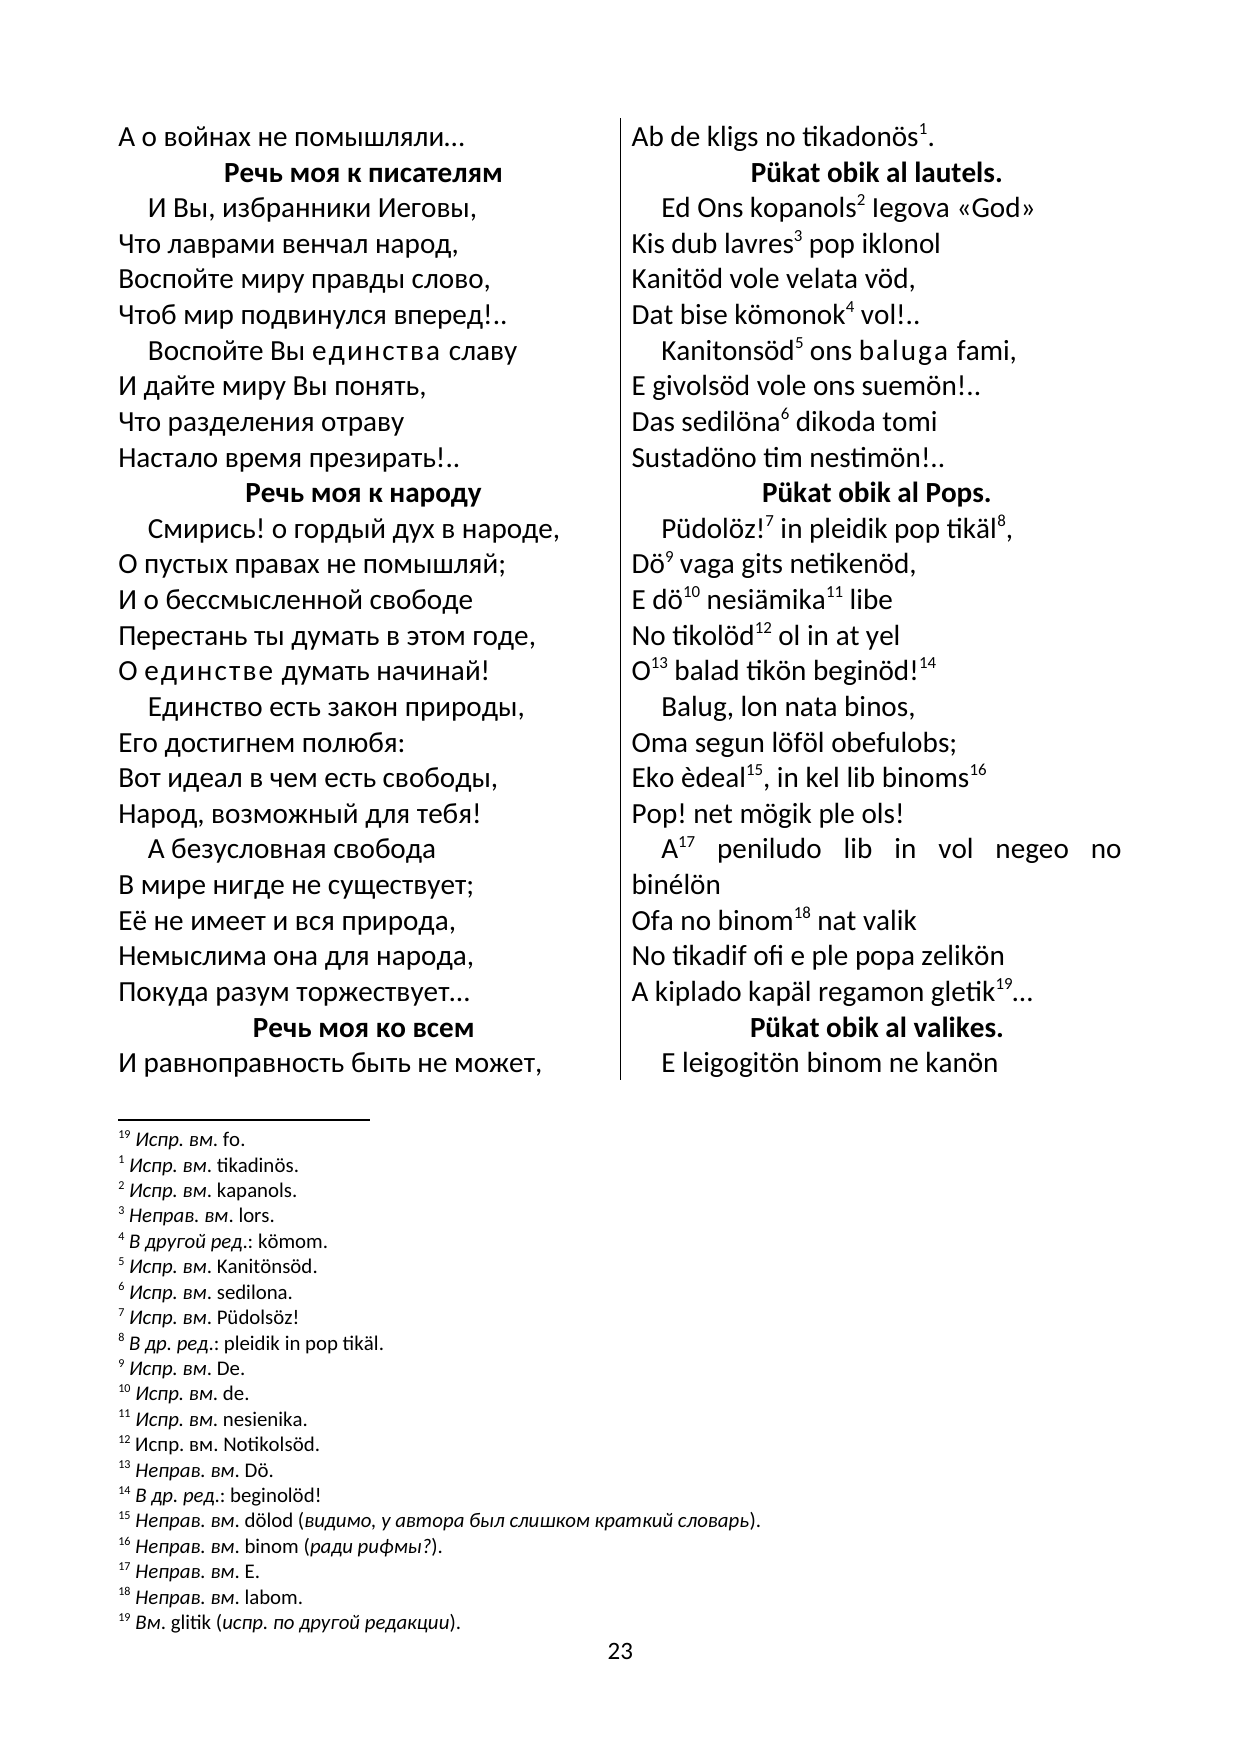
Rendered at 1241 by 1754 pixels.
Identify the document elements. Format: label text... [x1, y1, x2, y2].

table_cell Kanitonsöd ons baluga fami, E givolsöd vole ons suemön!.. Das sedilöna dikoda tomi Sustadöno tim nestimön!.. [621, 332, 1133, 474]
table_cell Речь моя ко всем И равноправность быть не может, Тогда как всяк другим живет: Но сильный слабому поможет, Насколько чем лишь только может, Чего никто не уничтожит, Вот в чем прогресс, вот шаг вперед!.. [107, 1009, 620, 1080]
table_cell Речь моя к народу Смирись! о гордый дух в народе, О пустых правах не помышляй; И о бессмысленной свободе Перестань ты думать в этом годе, О единстве думать начинай! [107, 474, 620, 688]
table_cell Pükat obik al valikes. E leigogitön binom ne kanön Tän as alim dub telid lifom Ab stenüdik fibike yufom Len likomodik kate te kanön Kisi nek nobinom nesiön Eko in ka mostep eki step bifö!.. [621, 1009, 1133, 1080]
table_cell Kinänsi pleid het dat votonöd, Ofi bal votik no jemods, Neflenüg e het fa löf povotonöd, Ab de kligs no tikadonös. [621, 118, 1133, 154]
table_cell Державы гордость чтоб сменили, Одна другой не укоряли; Вражду любовью заменили, А о войнах не помышляли… [107, 118, 620, 154]
table_cell Единство есть закон природы, Его достигнем полюбя: Вот идеал в чем есть свободы, Народ, возможный для тебя! [107, 688, 620, 831]
table_cell А безусловная свобода В мире нигде не существует; Её не имеет и вся природа, Немыслима она для народа, Покуда разум торжествует… [107, 831, 620, 1009]
table_cell Воспойте Вы единства славу И дайте миру Вы понять, Что разделения отраву Настало время презирать!.. [107, 332, 620, 474]
table_cell Речь моя к писателям И Вы, избранники Иеговы, Что лаврами венчал народ, Воспойте миру правды слово, Чтоб мир подвинулся вперед!.. [107, 154, 620, 332]
table_cell Balug, lon nata binos, Oma segun löföl obefulobs; Eko èdeal, in kel lib binoms Pop! net mögik ple ols! [621, 688, 1133, 831]
table_cell Pükat obik al Pops. Püdolöz! in pleidik pop tikäl, Dö vaga gits netikenöd, E dö nesiämika libe No tikolöd ol in at yel O balad tikön beginöd! [621, 474, 1133, 688]
table_cell Pükat obik al lautels. Ed Ons kopanols Iegova «God» Kis dub lavres pop iklonol Kanitöd vole velata vöd, Dat bise kömonok vol!.. [621, 154, 1133, 332]
table_cell A peniludo lib in vol negeo no binélön Ofa no binom nat valik No tikadif ofi e ple popa zelikön A kiplado kapäl regamon gletik… [621, 831, 1133, 1009]
